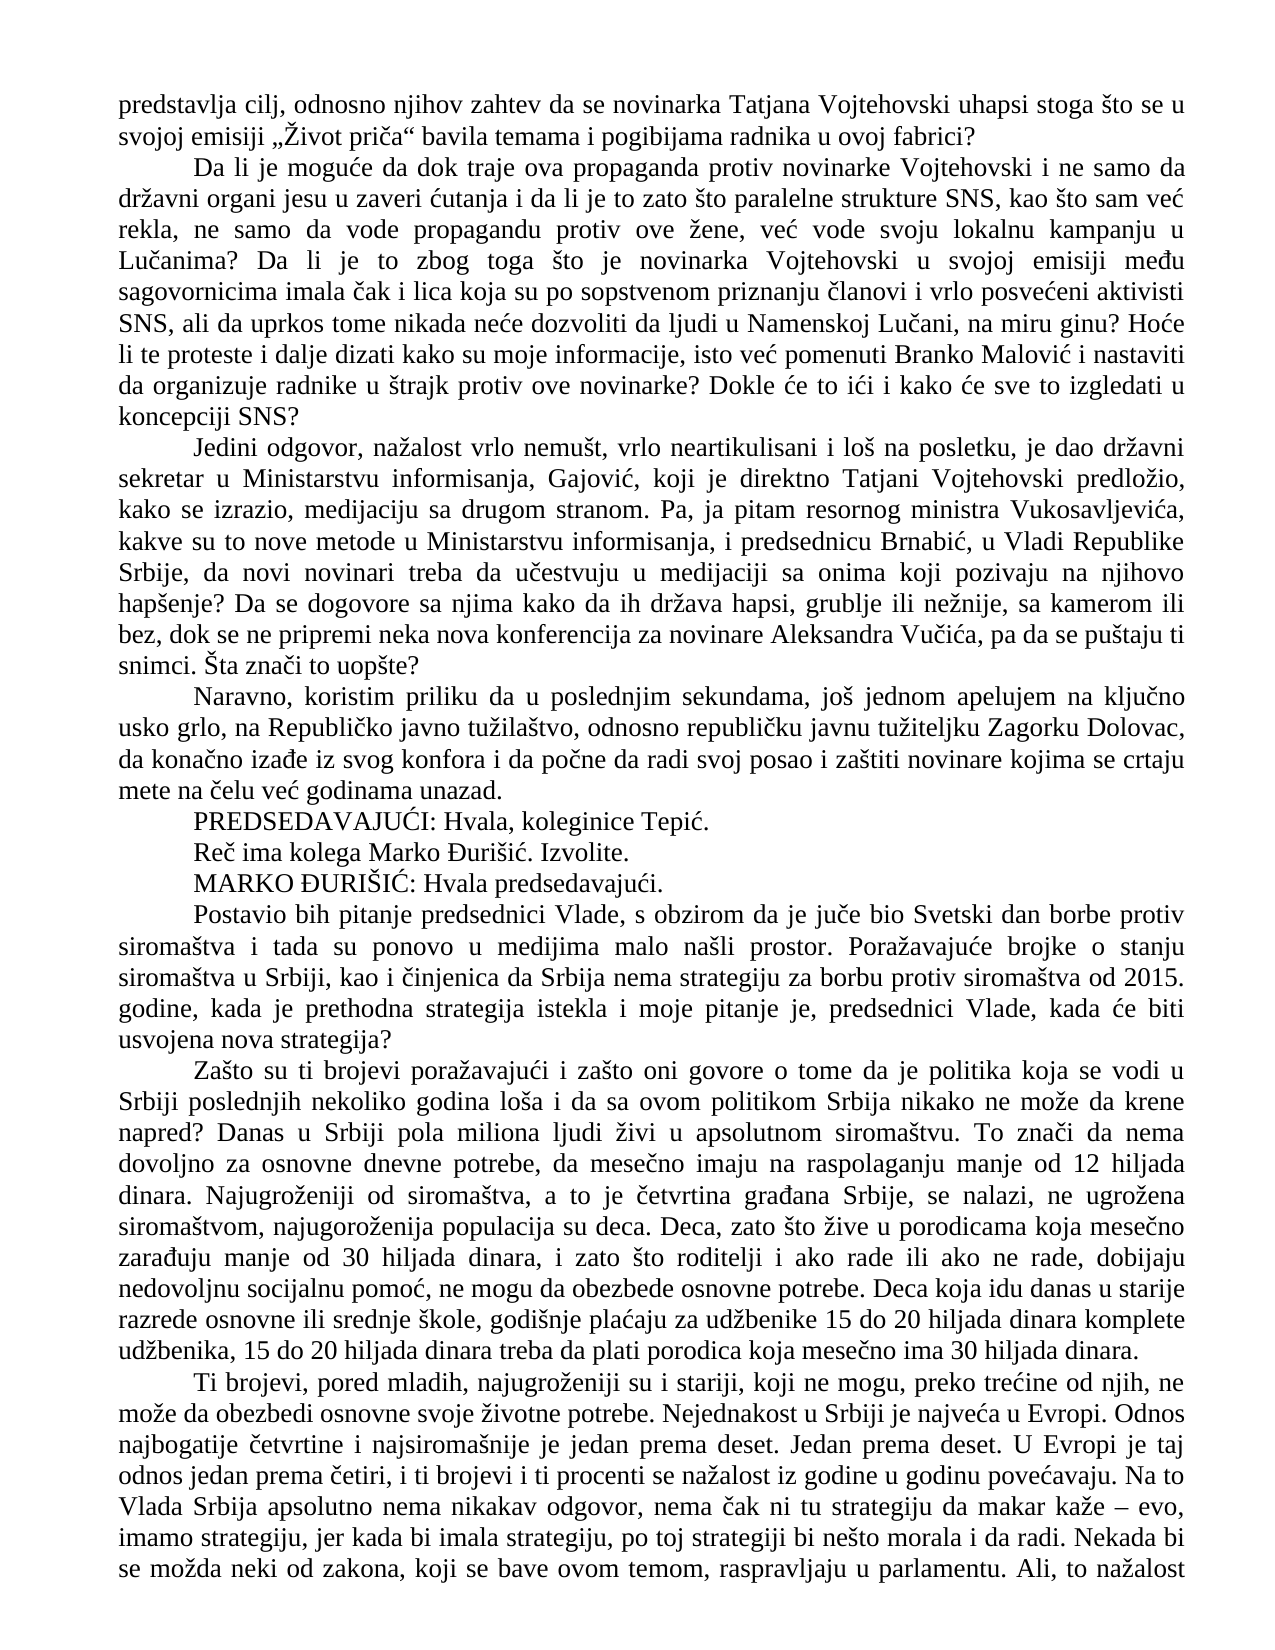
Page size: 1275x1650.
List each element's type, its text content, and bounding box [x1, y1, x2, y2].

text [118, 1366, 1186, 1584]
text Da li je moguće da dok traje ova propaganda protiv novinarke Vojtehovski i ne samo da državni organi jesu u zaveri ćutanja i da li je to zato što paralelne strukture SNS, kao što sam već rekla, ne samo da vode propagandu protiv ove žene, već vode svoju lokalnu kampanju u Lučanima? Da li je to zbog toga što je novinarka Vojtehovski u svojoj emisiji među sagovornicima imala čak i lica koja su po sopstvenom priznanju članovi i vrlo posvećeni aktivisti SNS, ali da uprkos tome nikada neće dozvoliti da ljudi u Namenskoj Lučani, na miru ginu? Hoće li te proteste i dalje dizati kako su moje informacije, isto već pomenuti Branko Malović i nastaviti da organizuje radnike u štrajk protiv ove novinarke? Dokle će to ići i kako će sve to izgledati u koncepciji SNS? [118, 151, 1186, 431]
text Naravno, koristim priliku da u poslednjim sekundama, još jednom apelujem na ključno usko grlo, na Republičko javno tužilaštvo, odnosno republičku javnu tužiteljku Zagorku Dolovac, da konačno izađe iz svog konfora i da počne da radi svoj posao i zaštiti novinare kojima se crtaju mete na čelu već godinama unazad. [118, 680, 1186, 805]
text Jedini odgovor, nažalost vrlo nemušt, vrlo neartikulisani i loš na posletku, je dao državni sekretar u Ministarstvu informisanja, Gajović, koji je direktno Tatjani Vojtehovski predložio, kako se izrazio, medijaciju sa drugom stranom. Pa, ja pitam resornog ministra Vukosavljevića, kakve su to nove metode u Ministarstvu informisanja, i predsednicu Brnabić, u Vladi Republike Srbije, da novi novinari treba da učestvuju u medijaciji sa onima koji pozivaju na njihovo hapšenje? Da se dogovore sa njima kako da ih država hapsi, grublje ili nežnije, sa kamerom ili bez, dok se ne pripremi neka nova konferencija za novinare Aleksandra Vučića, pa da se puštaju ti snimci. Šta znači to uopšte? [118, 431, 1186, 680]
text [118, 89, 1186, 151]
text Zašto su ti brojevi poražavajući i zašto oni govore o tome da je politika koja se vodi u Srbiji poslednjih nekoliko godina loša i da sa ovom politikom Srbija nikako ne može da krene napred? Danas u Srbiji pola miliona ljudi živi u apsolutnom siromaštvu. To znači da nema dovoljno za osnovne dnevne potrebe, da mesečno imaju na raspolaganju manje od 12 hiljada dinara. Najugroženiji od siromaštva, a to je četvrtina građana Srbije, se nalazi, ne ugrožena siromaštvom, najugoroženija populacija su deca. Deca, zato što žive u porodicama koja mesečno zarađuju manje od 30 hiljada dinara, i zato što roditelji i ako rade ili ako ne rade, dobijaju nedovoljnu socijalnu pomoć, ne mogu da obezbede osnovne potrebe. Deca koja idu danas u starije razrede osnovne ili srednje škole, godišnje plaćaju za udžbenike 15 do 20 hiljada dinara komplete udžbenika, 15 do 20 hiljada dinara treba da plati porodica koja mesečno ima 30 hiljada dinara. [118, 1054, 1186, 1366]
text Postavio bih pitanje predsednici Vlade, s obzirom da je juče bio Svetski dan borbe protiv siromaštva i tada su ponovo u medijima malo našli prostor. Poražavajuće brojke o stanju siromaštva u Srbiji, kao i činjenica da Srbija nema strategiju za borbu protiv siromaštva od 2015. godine, kada je prethodna strategija istekla i moje pitanje je, predsednici Vlade, kada će biti usvojena nova strategija? [118, 898, 1186, 1054]
text MARKO ĐURIŠIĆ: Hvala predsedavajući. [118, 867, 1186, 898]
text PREDSEDAVAJUĆI: Hvala, koleginice Tepić. [118, 805, 1186, 836]
text Reč ima kolega Marko Đurišić. Izvolite. [118, 836, 1186, 867]
